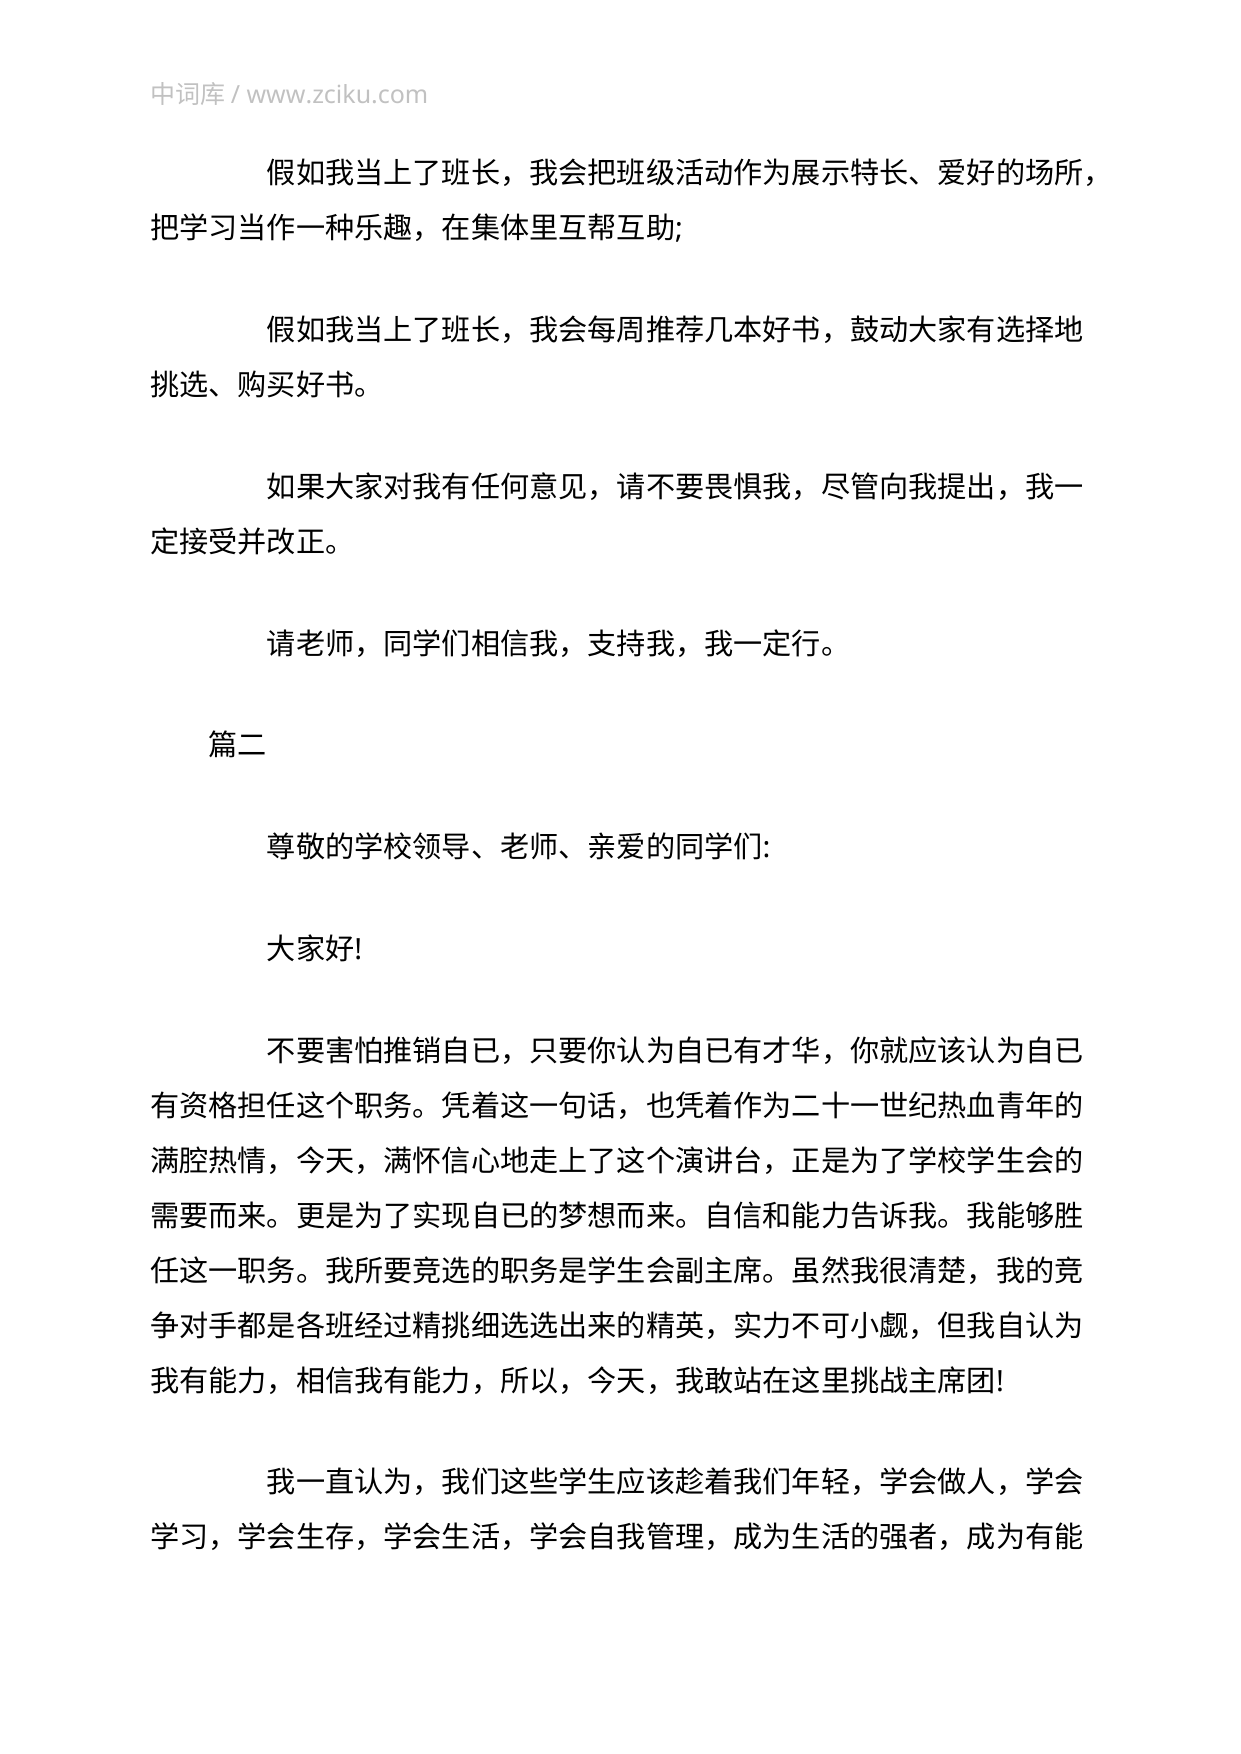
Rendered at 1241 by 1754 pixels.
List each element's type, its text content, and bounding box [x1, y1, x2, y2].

text 假如我当上了班长，我会把班级活动作为展示特长、爱好的场所，把学习当作一种乐趣，在集体里互帮互助; [150, 150, 1090, 247]
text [150, 1459, 1090, 1556]
text 请老师，同学们相信我，支持我，我一定行。 [150, 620, 1090, 662]
text 如果大家对我有任何意见，请不要畏惧我，尽管向我提出，我一定接受并改正。 [150, 463, 1090, 561]
text 假如我当上了班长，我会每周推荐几本好书，鼓动大家有选择地挑选、购买好书。 [150, 307, 1090, 404]
text 不要害怕推销自已，只要你认为自已有才华，你就应该认为自已有资格担任这个职务。凭着这一句话，也凭着作为二十一世纪热血青年的满腔热情，今天，满怀信心地走上了这个演讲台，正是为了学校学生会的需要而来。更是为了实现自已的梦想而来。自信和能力告诉我。我能够胜任这一职务。我所要竞选的职务是学生会副主席。虽然我很清楚，我的竞争对手都是各班经过精挑细选选出来的精英，实力不可小觑，但我自认为我有能力，相信我有能力，所以，今天，我敢站在这里挑战主席团! [150, 1028, 1090, 1399]
text 大家好! [150, 926, 1090, 968]
text 尊敬的学校领导、老师、亲爱的同学们: [150, 824, 1090, 866]
text 篇二 [150, 722, 1090, 764]
